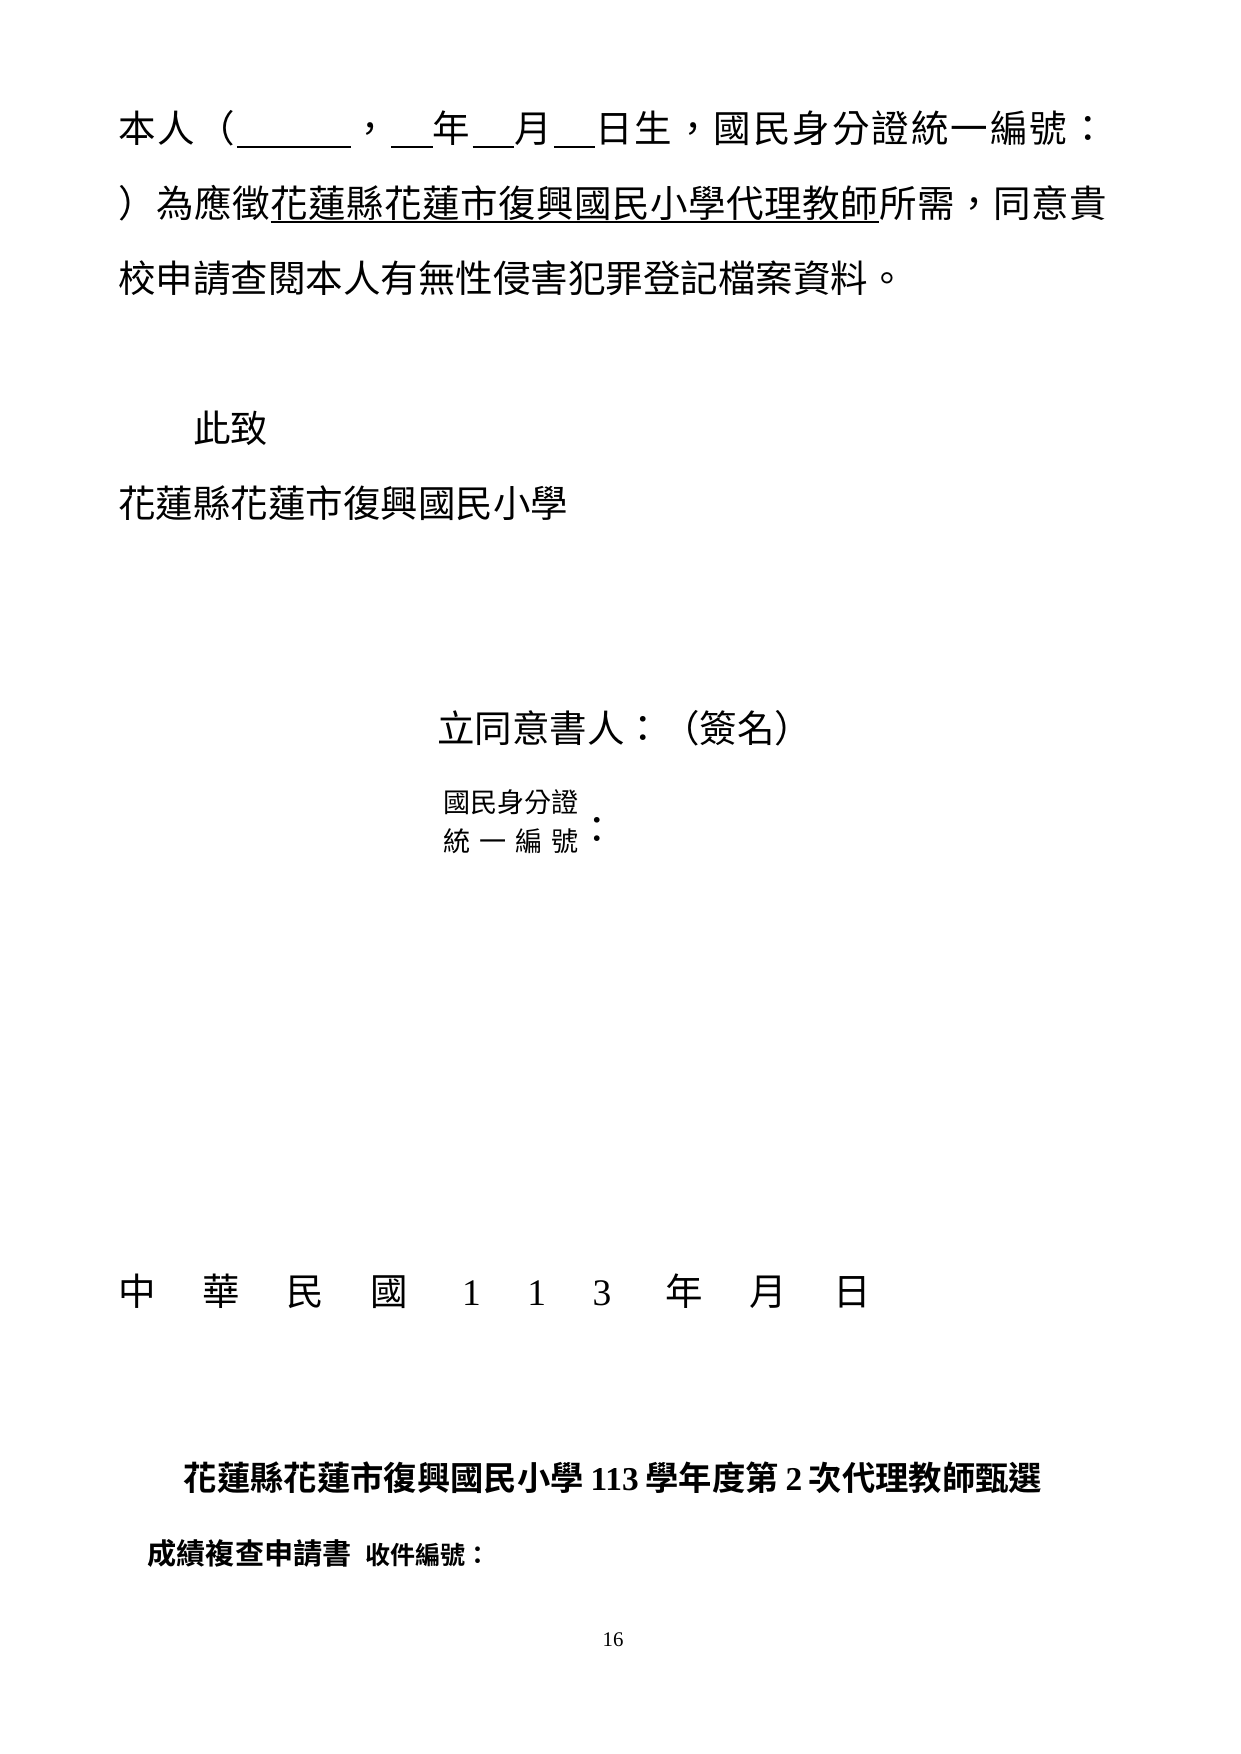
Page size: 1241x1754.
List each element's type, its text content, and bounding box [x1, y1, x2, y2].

text 立同意書人：（簽名） [118, 689, 1107, 764]
text 花蓮縣花蓮市復興國民小學 [118, 464, 1107, 539]
text 本人（ ， 年 月 日生，國民身分證統一編號： ）為應徵花蓮縣花蓮市復興國民小學代理教師所需，同意貴校申請查閱本人有無性侵害犯罪登記檔案資料。 [118, 89, 1107, 314]
text 國民身分證統一編號： [118, 764, 1107, 876]
text 成績複查申請書 收件編號： [118, 1514, 1107, 1589]
text 中華民國113年月日 [118, 1251, 1032, 1326]
text 花蓮縣花蓮市復興國民小學113學年度第2次代理教師甄選 [118, 1439, 1107, 1514]
text 此致 [118, 389, 1107, 464]
